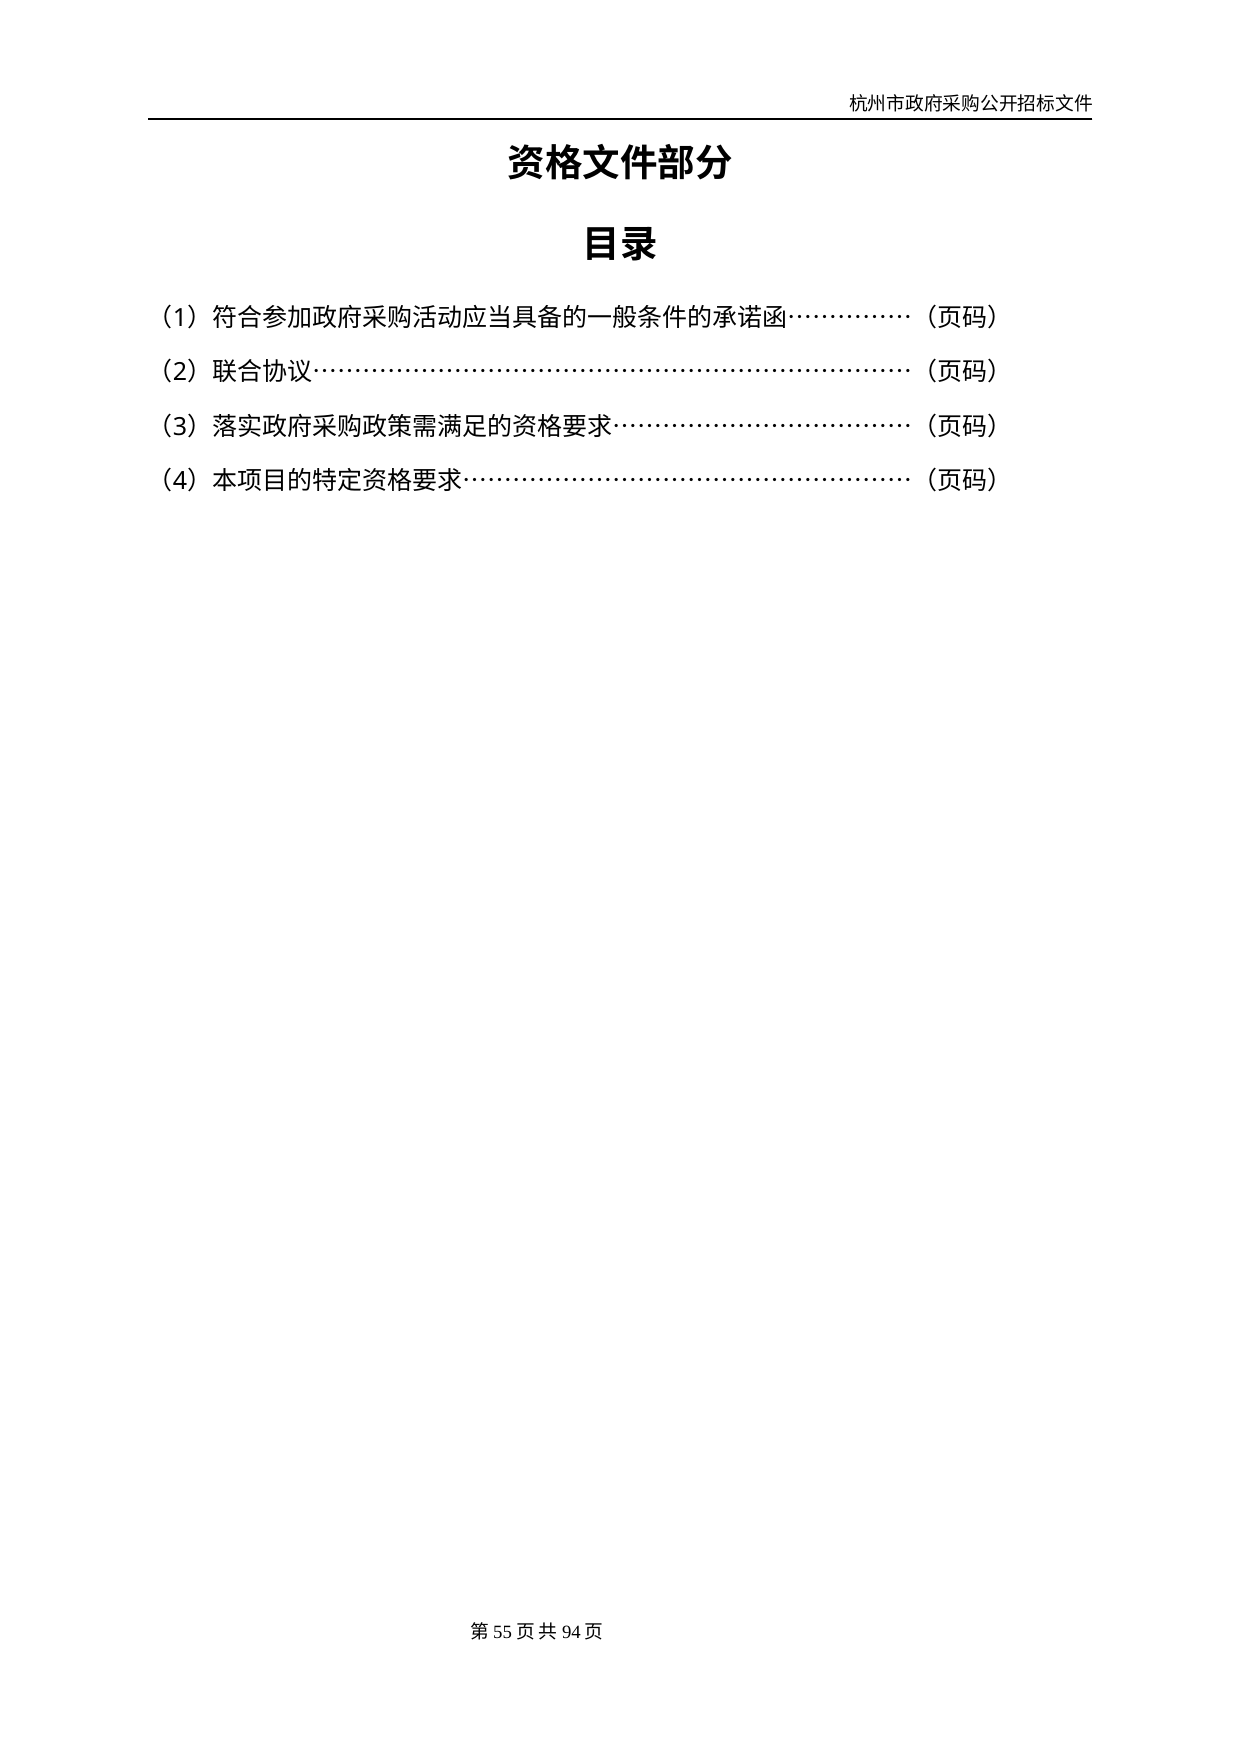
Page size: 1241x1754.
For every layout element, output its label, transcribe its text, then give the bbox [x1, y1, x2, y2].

text 资格文件部分 [148, 133, 1092, 187]
text （1）符合参加政府采购活动应当具备的一般条件的承诺函……………（页码） [148, 297, 1092, 333]
text （2）联合协议………………………………………………………………（页码） [148, 352, 1092, 388]
text （4）本项目的特定资格要求………………………………………………（页码） [148, 460, 1092, 497]
text 目录 [148, 214, 1092, 268]
text （3）落实政府采购政策需满足的资格要求………………………………（页码） [148, 406, 1092, 442]
